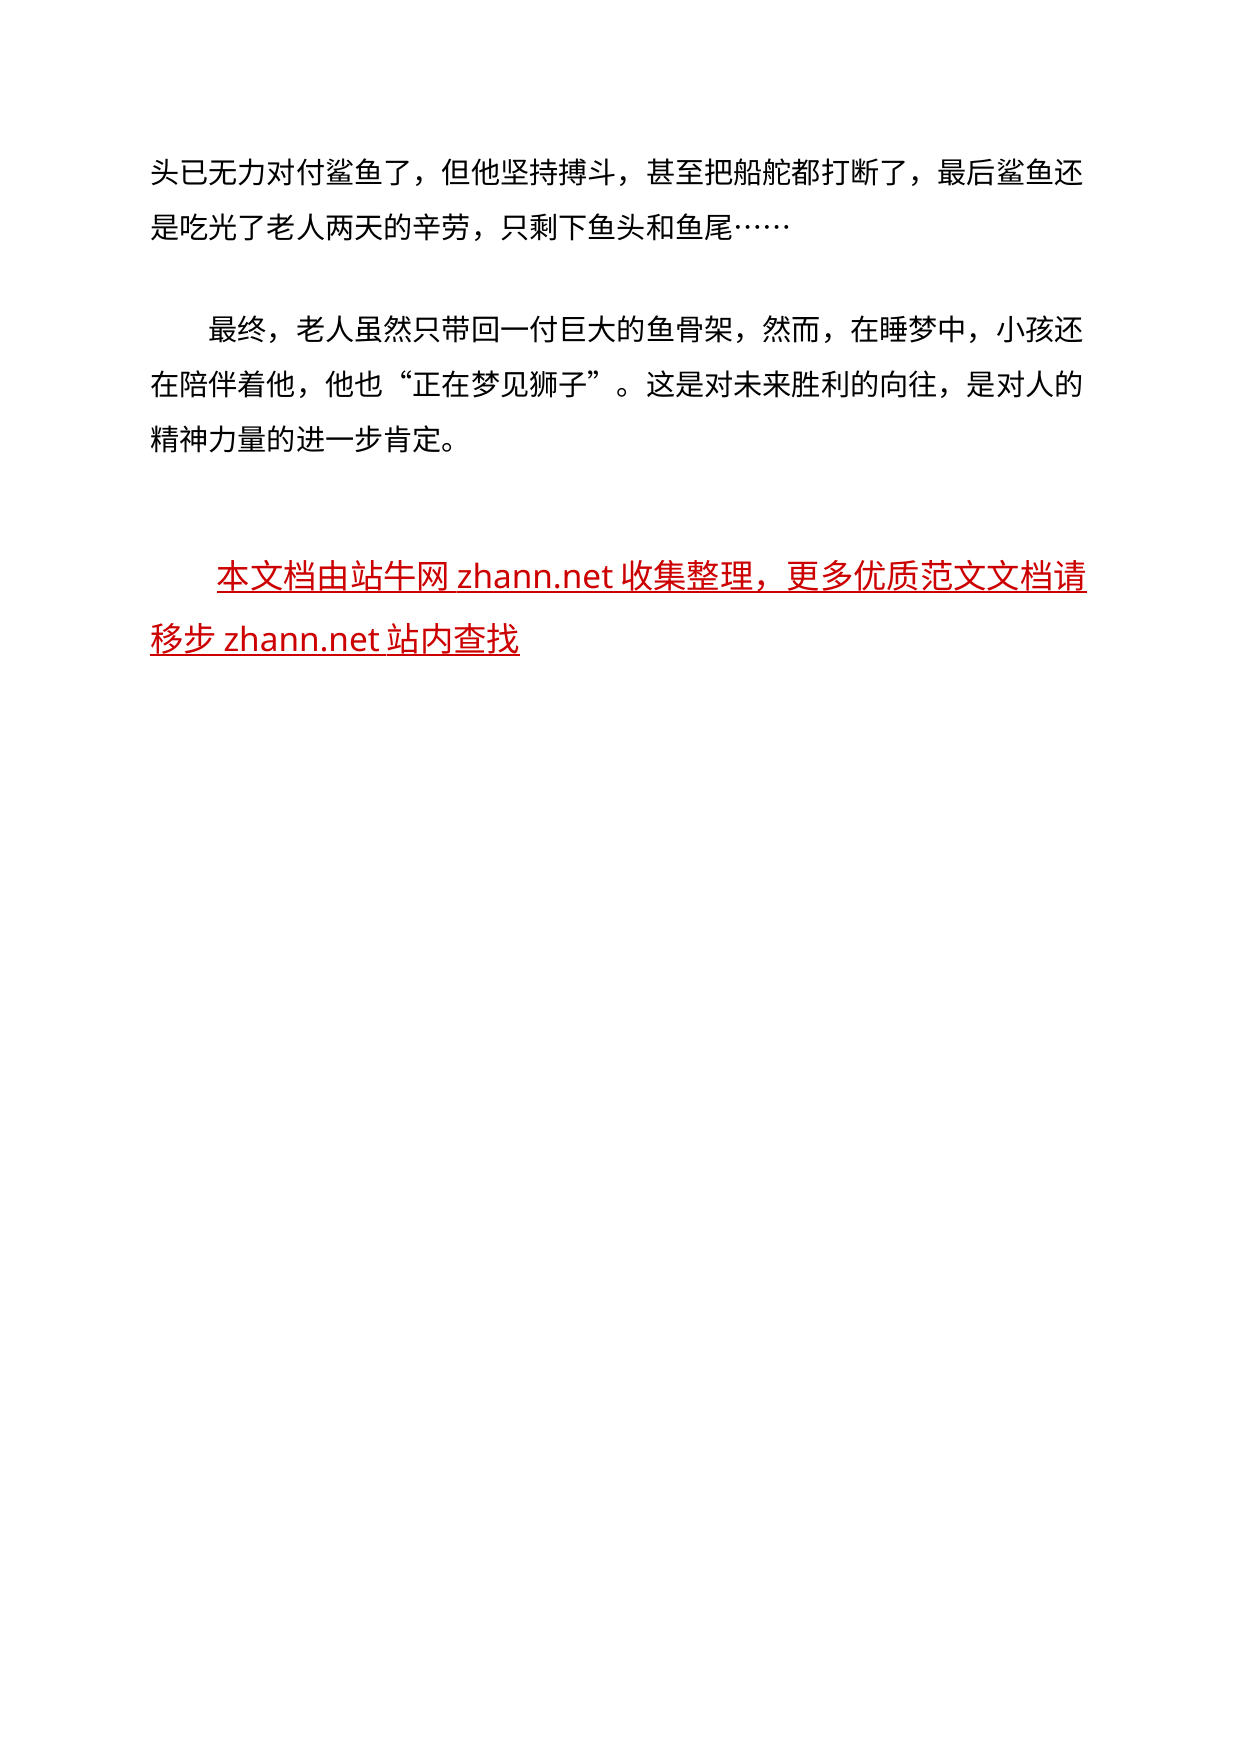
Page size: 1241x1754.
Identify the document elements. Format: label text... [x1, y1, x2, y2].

text 本文档由站牛网zhann.net收集整理，更多优质范文文档请移步zhann.net站内查找 [150, 549, 1090, 661]
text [150, 150, 1090, 247]
text 最终，老人虽然只带回一付巨大的鱼骨架，然而，在睡梦中，小孩还在陪伴着他，他也“正在梦见狮子”。这是对未来胜利的向往，是对人的精神力量的进一步肯定。 [150, 307, 1090, 459]
